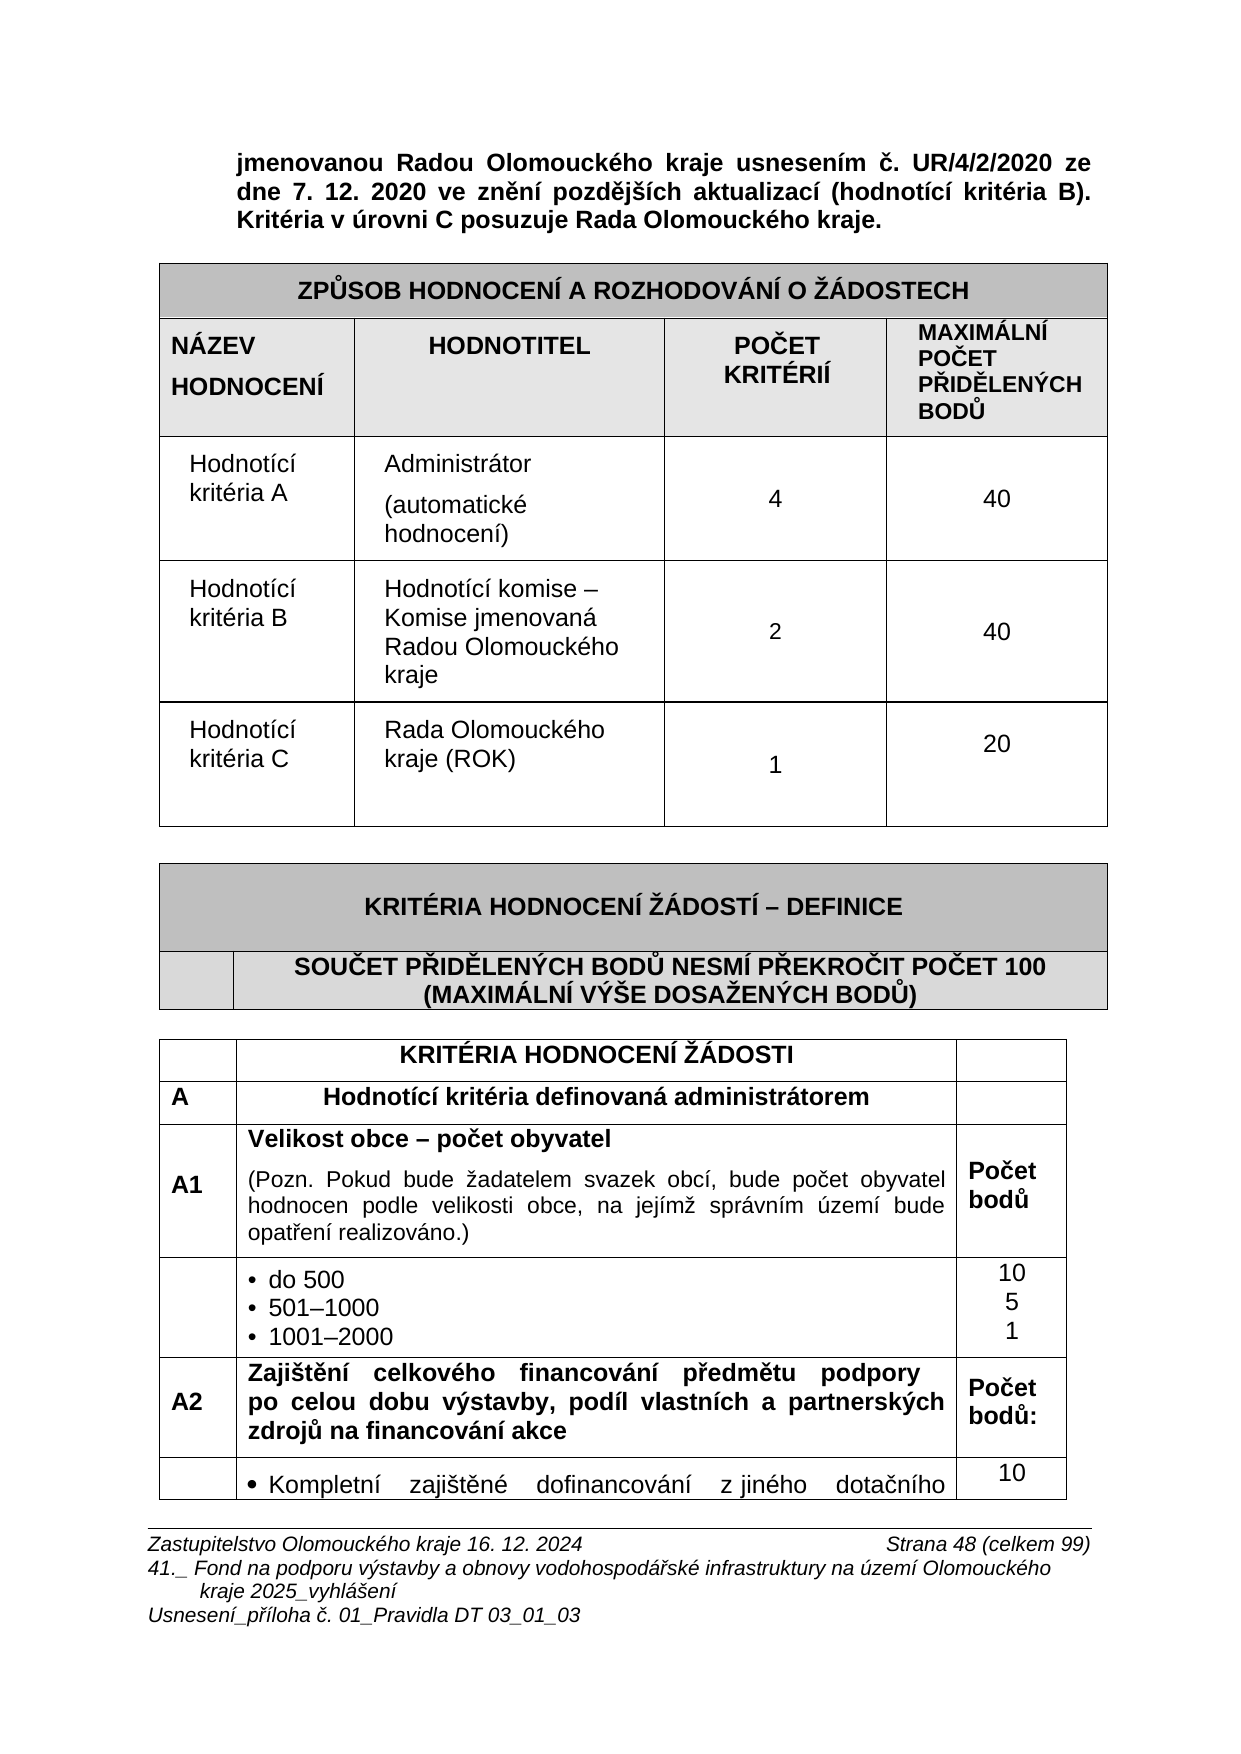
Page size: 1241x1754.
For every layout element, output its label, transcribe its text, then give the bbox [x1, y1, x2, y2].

table_cell Administrátor (automatické hodnocení) [355, 437, 664, 560]
table_cell POČET KRITÉRIí [665, 319, 886, 436]
table_header KRITÉRIA HODNOCENÍ ŽÁDOSTI [237, 1040, 956, 1081]
table_cell [957, 1082, 1066, 1123]
table_cell 10 5 [957, 1458, 1066, 1499]
table_cell MAXIMÁLNÍ POČET PŘIDĚLENÝCH BODŮ [887, 319, 1107, 436]
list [236, 148, 1092, 234]
table_cell A [160, 1082, 236, 1123]
table_cell A2 [160, 1358, 236, 1457]
table_cell 4 [665, 437, 886, 560]
table_header Kritéria hodnocení žádostí – definice [160, 864, 1107, 951]
table_cell 2 [665, 561, 886, 701]
table_cell Součet přidělených bodů nesmí překročit počet 100 (maximální výše dosažených bodů) [234, 952, 1107, 1009]
table_header [957, 1040, 1066, 1081]
table_cell 1 [665, 703, 886, 826]
table_cell Počet bodů [957, 1125, 1066, 1257]
table_cell Hodnotící kritéria B [160, 561, 354, 701]
table_cell 40 [887, 437, 1107, 560]
table_cell A1 [160, 1125, 236, 1257]
table_cell [160, 1458, 236, 1499]
table_cell 10 5 1 [957, 1258, 1066, 1357]
table_cell Rada Olomouckého kraje (ROK) [355, 703, 664, 826]
table_cell NÁZEV HODNOCENÍ [160, 319, 354, 436]
table_cell Hodnotící kritéria C [160, 703, 354, 826]
table_cell Hodnotící kritéria definovaná administrátorem [237, 1082, 956, 1123]
table_cell Hodnotící kritéria A [160, 437, 354, 560]
table_cell [160, 1258, 236, 1357]
table_cell Hodnotící komise – Komise jmenovaná Radou Olomouckého kraje [355, 561, 664, 701]
table_header Způsob HODNOCENÍ a rozhodování o ŽÁDOSTech [160, 264, 1107, 317]
table_cell 40 [887, 561, 1107, 701]
table_cell Počet bodů: [957, 1358, 1066, 1457]
table_cell Zajištění celkového financování předmětu podpory po celou dobu výstavby, podíl vlastních a partnerských zdrojů na financování akce [237, 1358, 956, 1457]
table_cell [237, 1458, 956, 1499]
table_cell 20 [887, 703, 1107, 826]
table_cell HODNOTITEL [355, 319, 664, 436]
table_cell [160, 952, 233, 1009]
table_cell • do 500 • 501–1000 • 1001–2000 [237, 1258, 956, 1357]
table_header [160, 1040, 236, 1081]
table_cell Velikost obce – počet obyvatel (Pozn. Pokud bude žadatelem svazek obcí, bude počet obyvatel hodnocen podle velikosti obce, na jejímž správním území bude opatření realizováno.) [237, 1125, 956, 1257]
